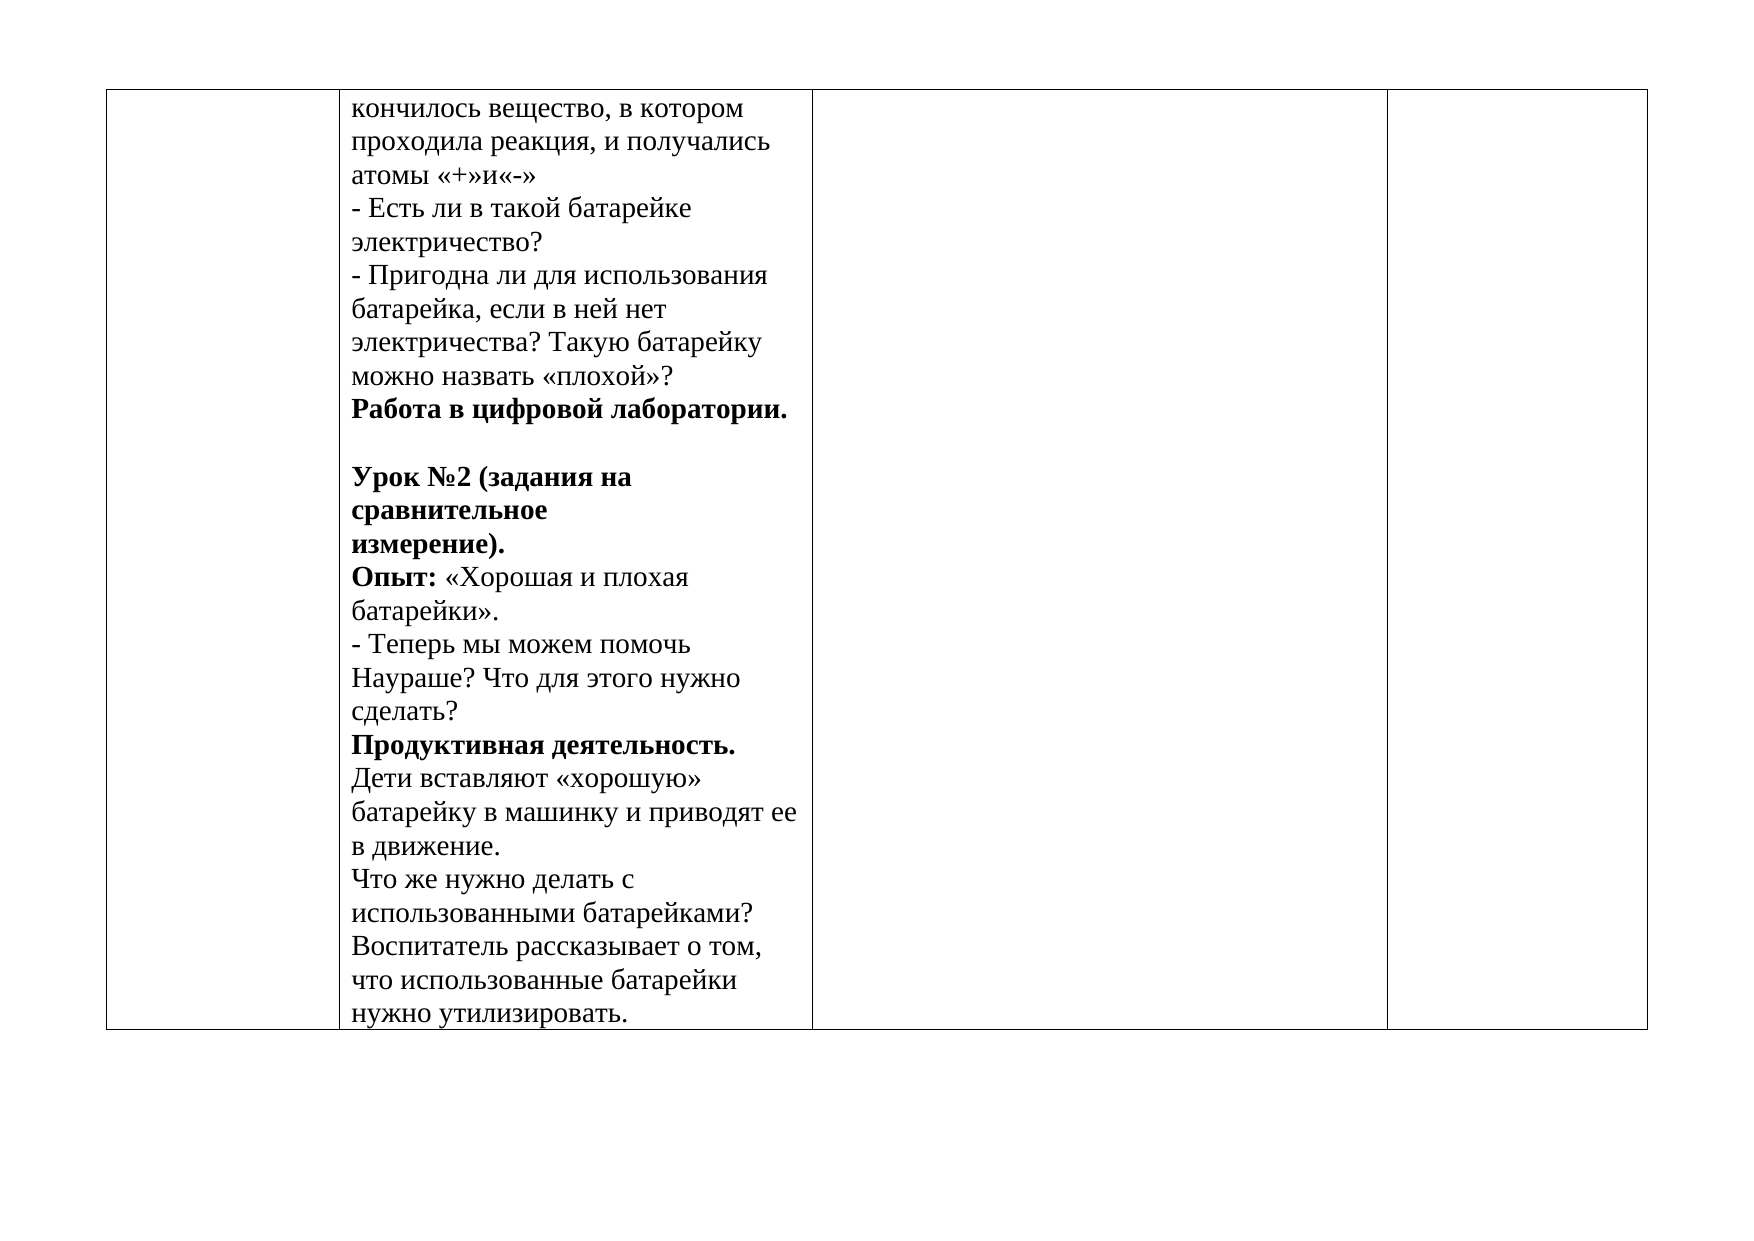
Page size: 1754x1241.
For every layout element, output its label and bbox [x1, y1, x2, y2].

table_cell [813, 90, 1387, 1029]
table_cell [107, 90, 339, 1029]
table_cell [1388, 90, 1647, 1029]
table_cell [340, 90, 812, 1029]
